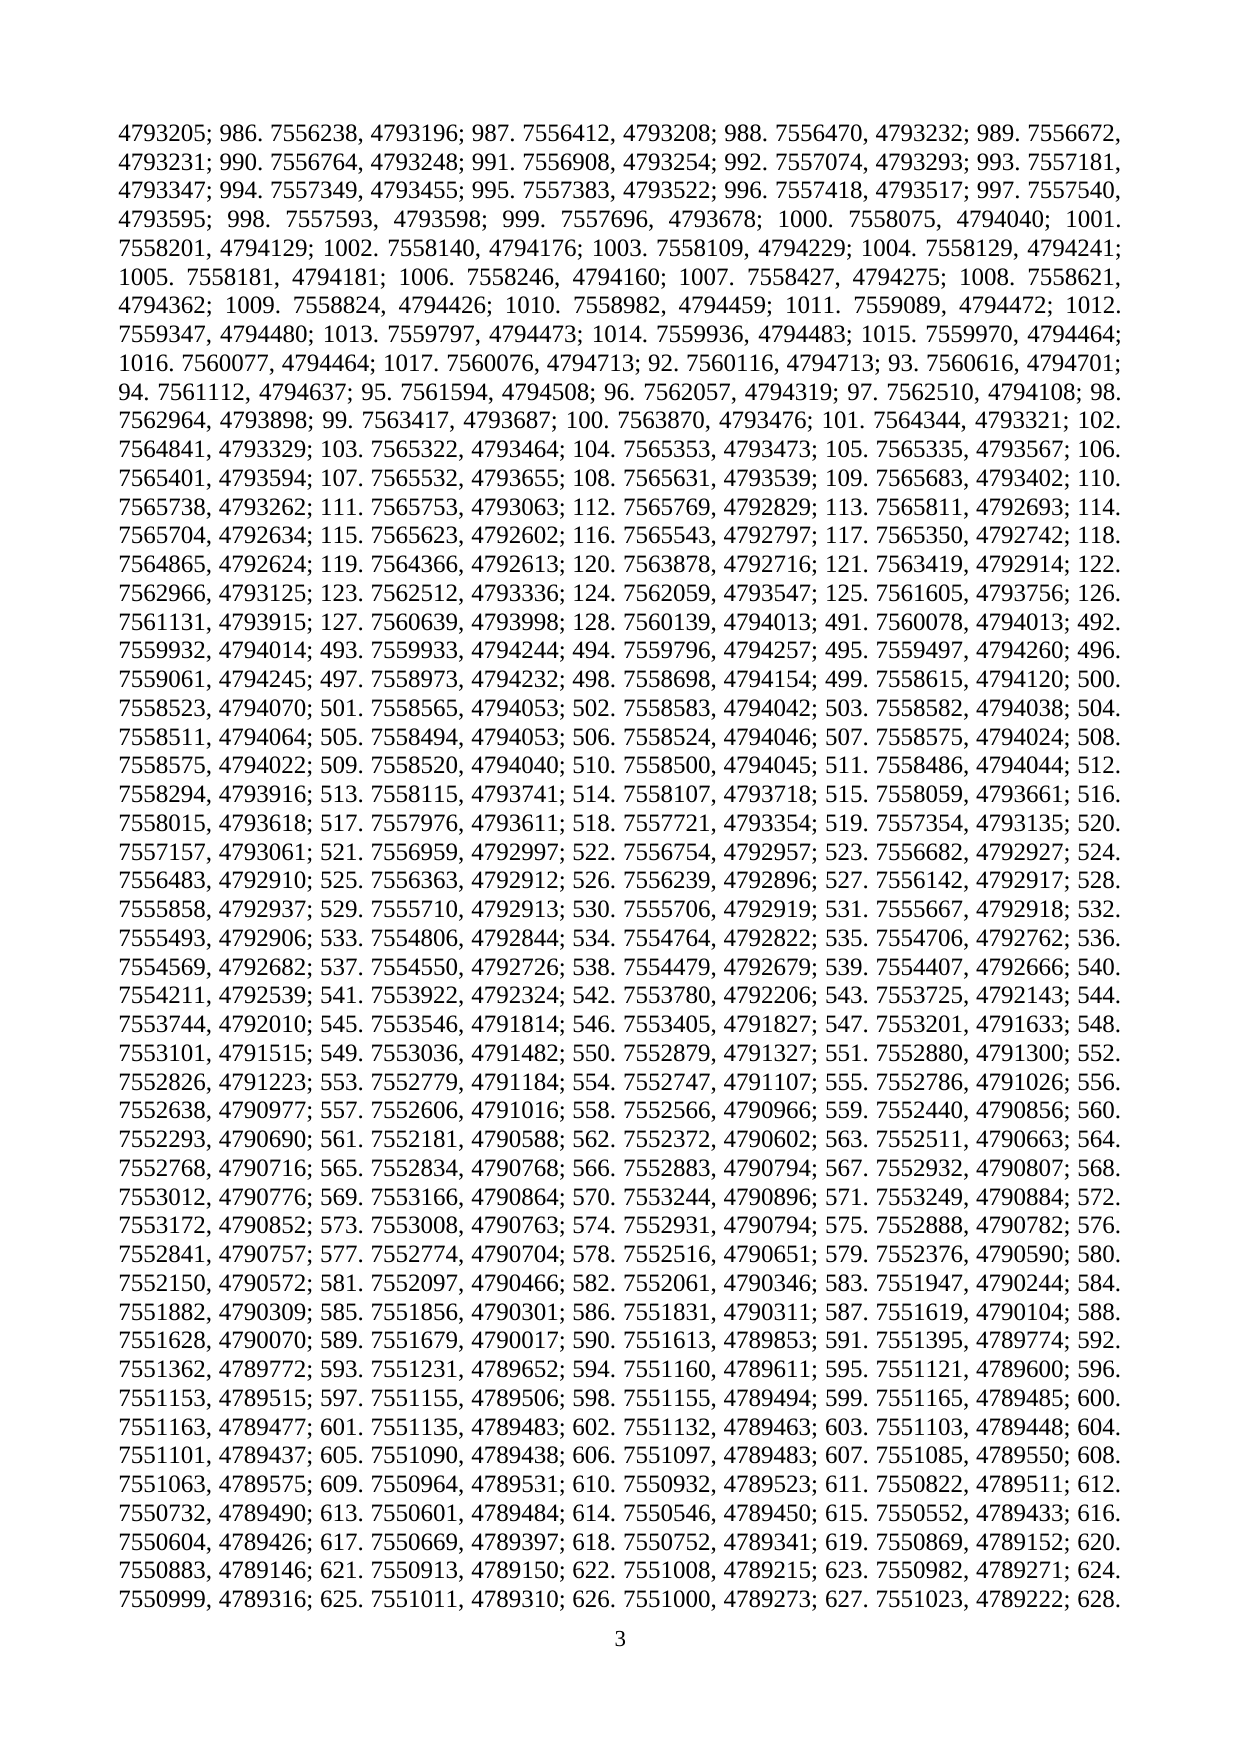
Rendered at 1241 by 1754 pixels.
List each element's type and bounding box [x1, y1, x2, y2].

text [118, 118, 1122, 1613]
